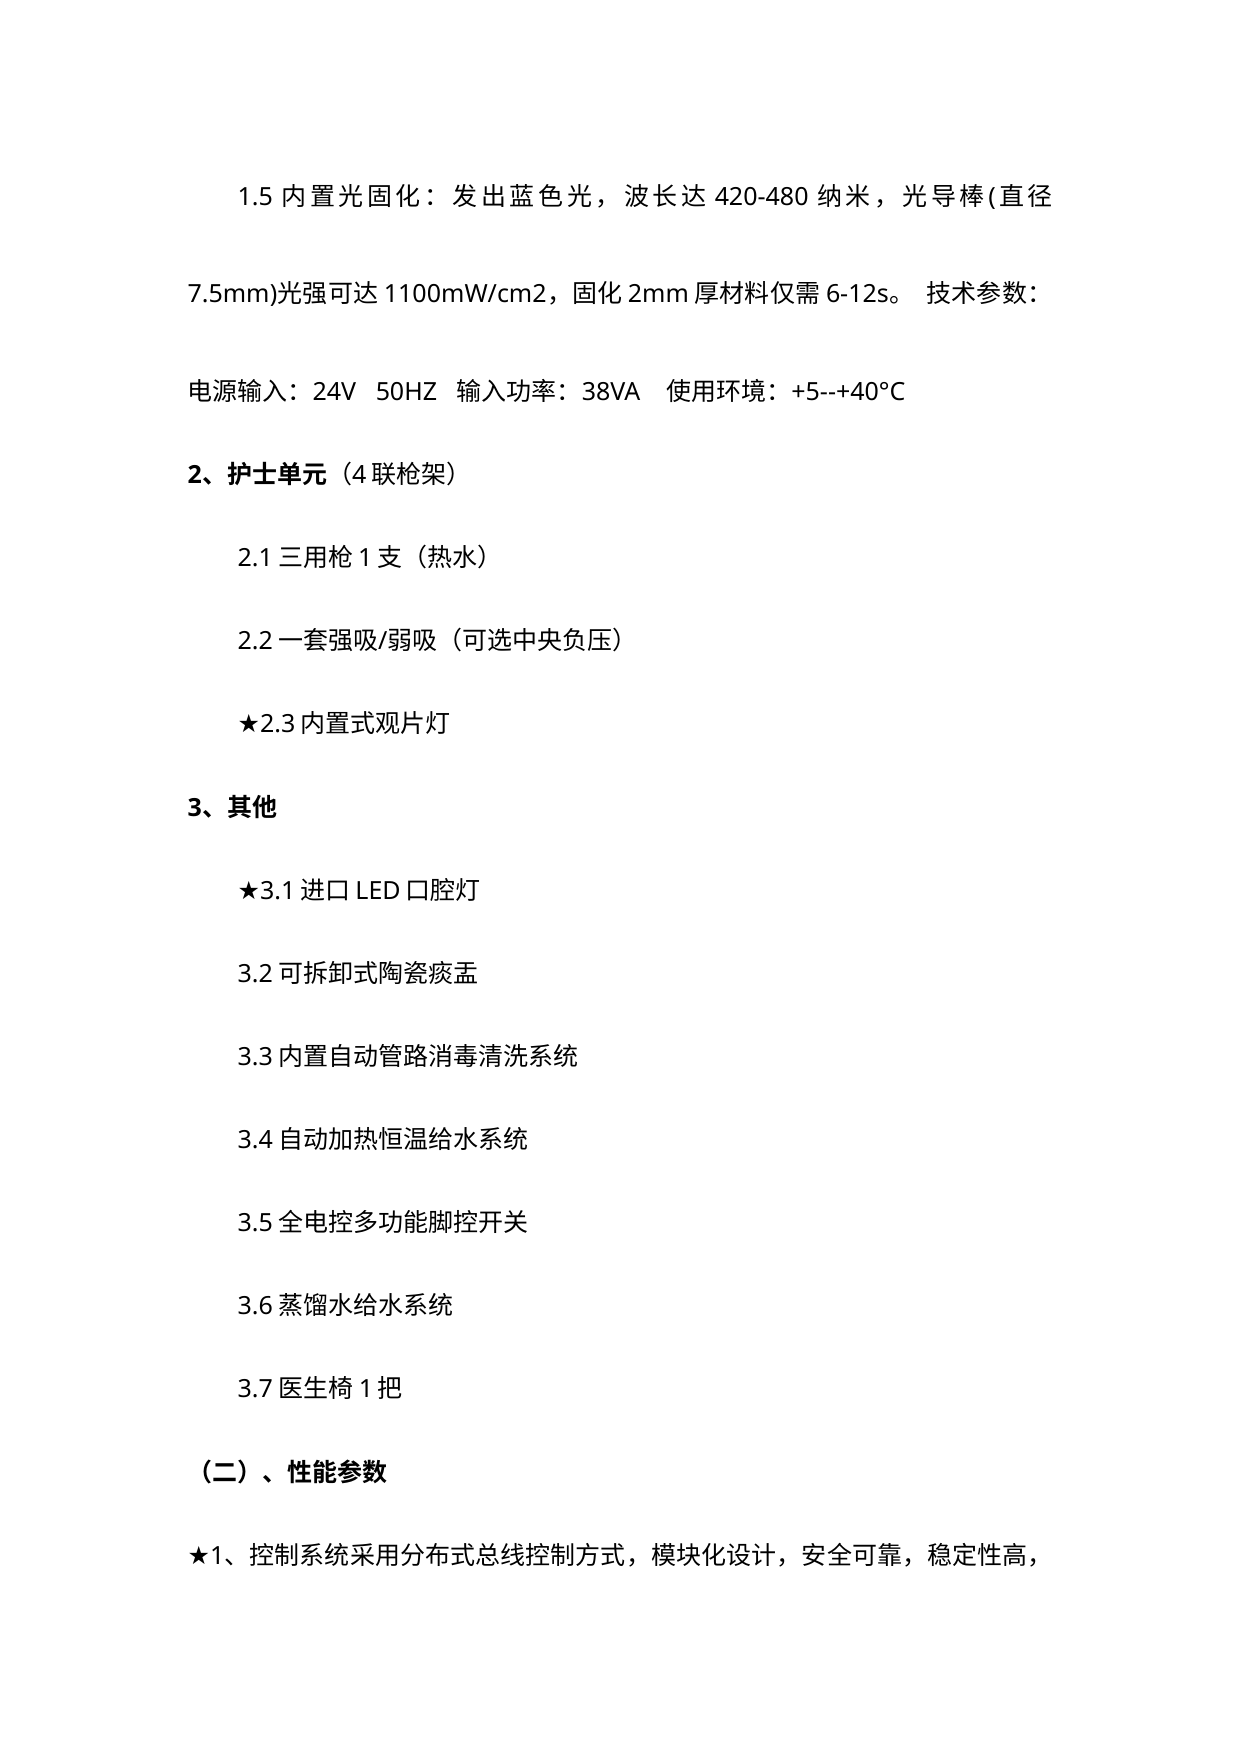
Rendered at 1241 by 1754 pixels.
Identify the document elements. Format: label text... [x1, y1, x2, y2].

text 2、护士单元（4联枪架） [187, 440, 1053, 505]
text ★2.3内置式观片灯 [187, 689, 1053, 754]
text 2.2一套强吸/弱吸（可选中央负压） [187, 606, 1053, 671]
text ★3.1进口LED口腔灯 [187, 856, 1053, 921]
text 3.2可拆卸式陶瓷痰盂 [187, 939, 1053, 1004]
text 3、其他 [187, 773, 1053, 838]
text 1.5内置光固化：发出蓝色光，波长达420-480纳米，光导棒(直径7.5mm)光强可达1100mW/cm2，固化2mm厚材料仅需6-12s。 技术参数：电源输入：24V 50HZ 输入功率：38VA 使用环境：+5--+40°C [187, 162, 1053, 422]
text 2.1三用枪1支（热水） [187, 523, 1053, 588]
text 3.6蒸馏水给水系统 [187, 1271, 1053, 1336]
text （二）、性能参数 [187, 1438, 1053, 1503]
text 3.4自动加热恒温给水系统 [187, 1105, 1053, 1170]
text 3.7医生椅 1把 [187, 1354, 1053, 1419]
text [187, 1521, 1053, 1586]
text 3.5全电控多功能脚控开关 [187, 1188, 1053, 1253]
text 3.3内置自动管路消毒清洗系统 [187, 1022, 1053, 1087]
